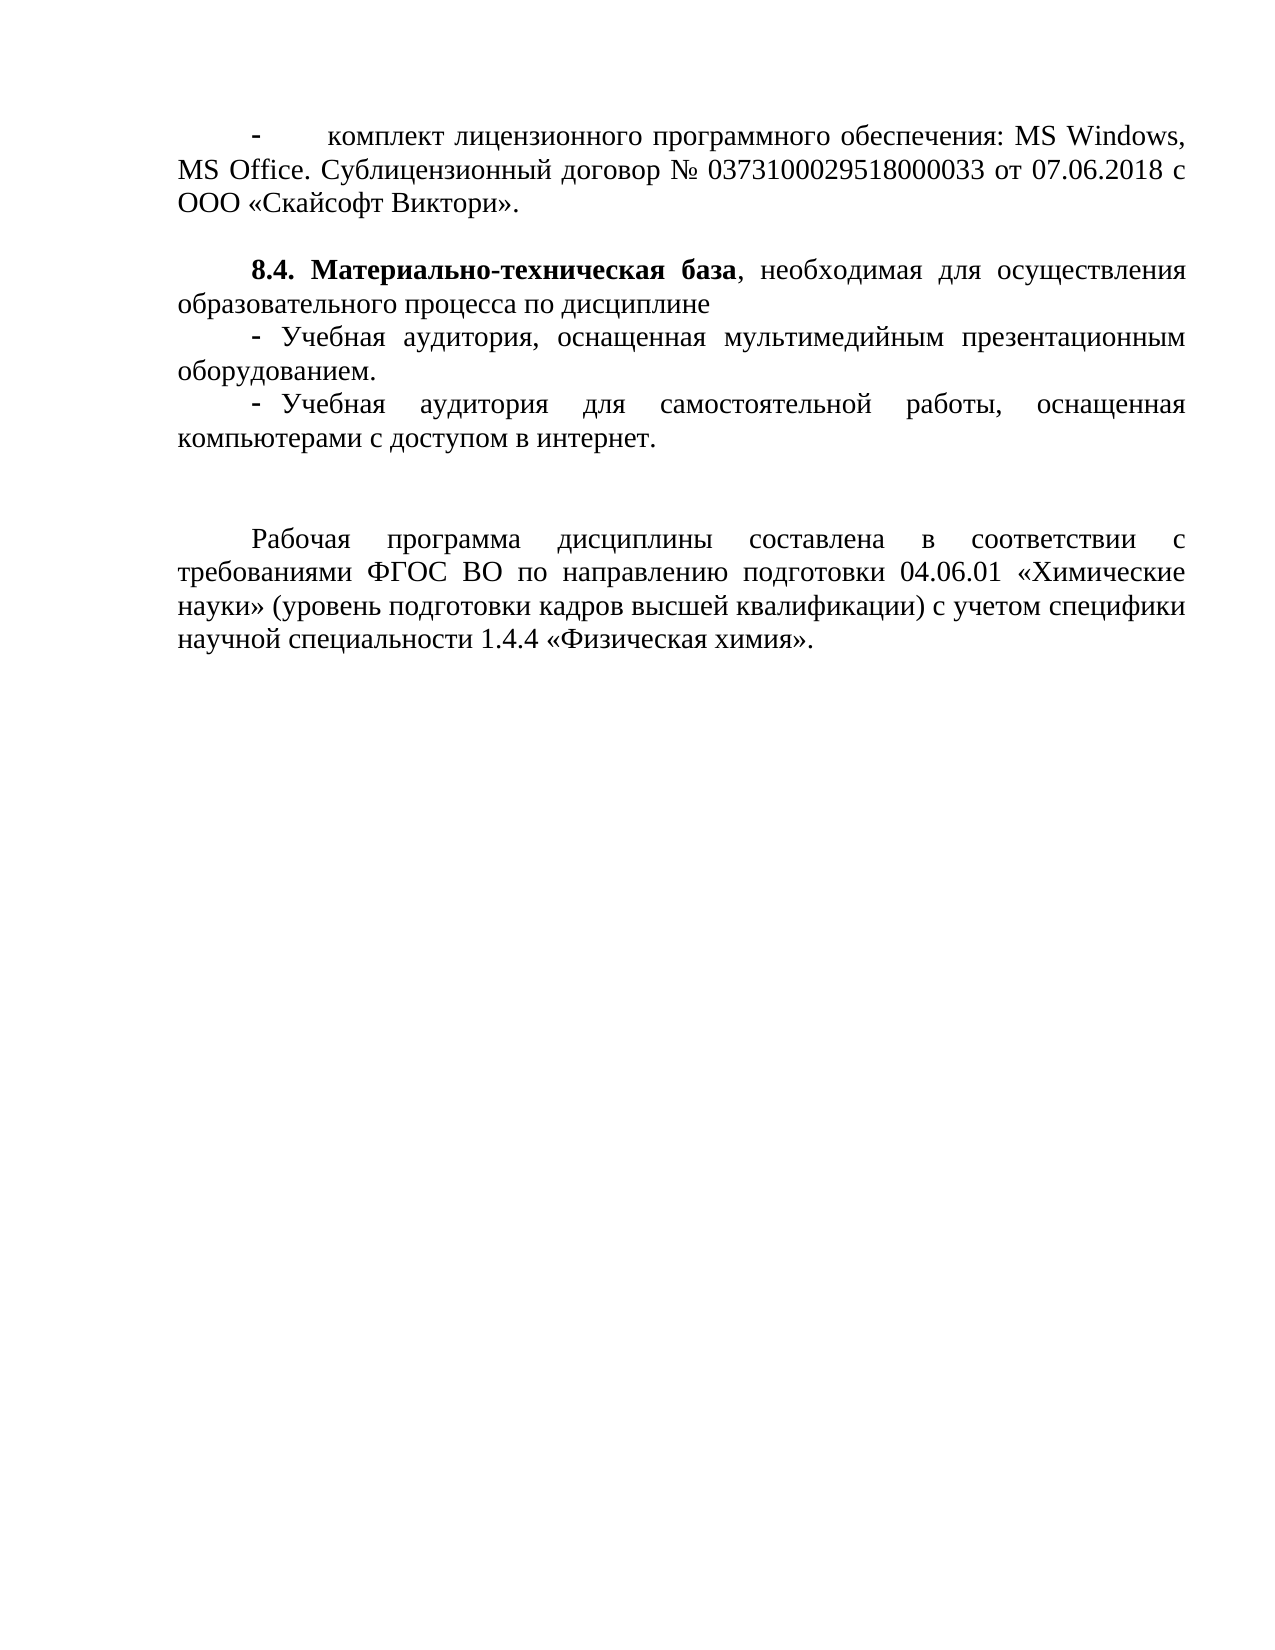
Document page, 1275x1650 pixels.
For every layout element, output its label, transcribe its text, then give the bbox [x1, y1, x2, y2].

text Рабочая программа дисциплины составлена в соответствии с требованиями ФГОС ВО по направлению подготовки 04.06.01 «Химические науки» (уровень подготовки кадров высшей квалификации) с учетом специфики научной специальности 1.4.4 «Физическая химия». [177, 521, 1186, 655]
text 8.4. Материально-техническая база, необходимая для осуществления образовательного процесса по дисциплине [177, 252, 1186, 319]
list Учебная аудитория для самостоятельной работы, оснащенная компьютерами с доступом в интернет. [177, 387, 1186, 454]
list комплект лицензионного программного обеспечения: MS Windows, MS Office. Сублицензионный договор № 0373100029518000033 от 07.06.2018 с ООО «Скайсофт Виктори». [177, 118, 1186, 219]
list Учебная аудитория, оснащенная мультимедийным презентационным оборудованием. [177, 319, 1186, 387]
